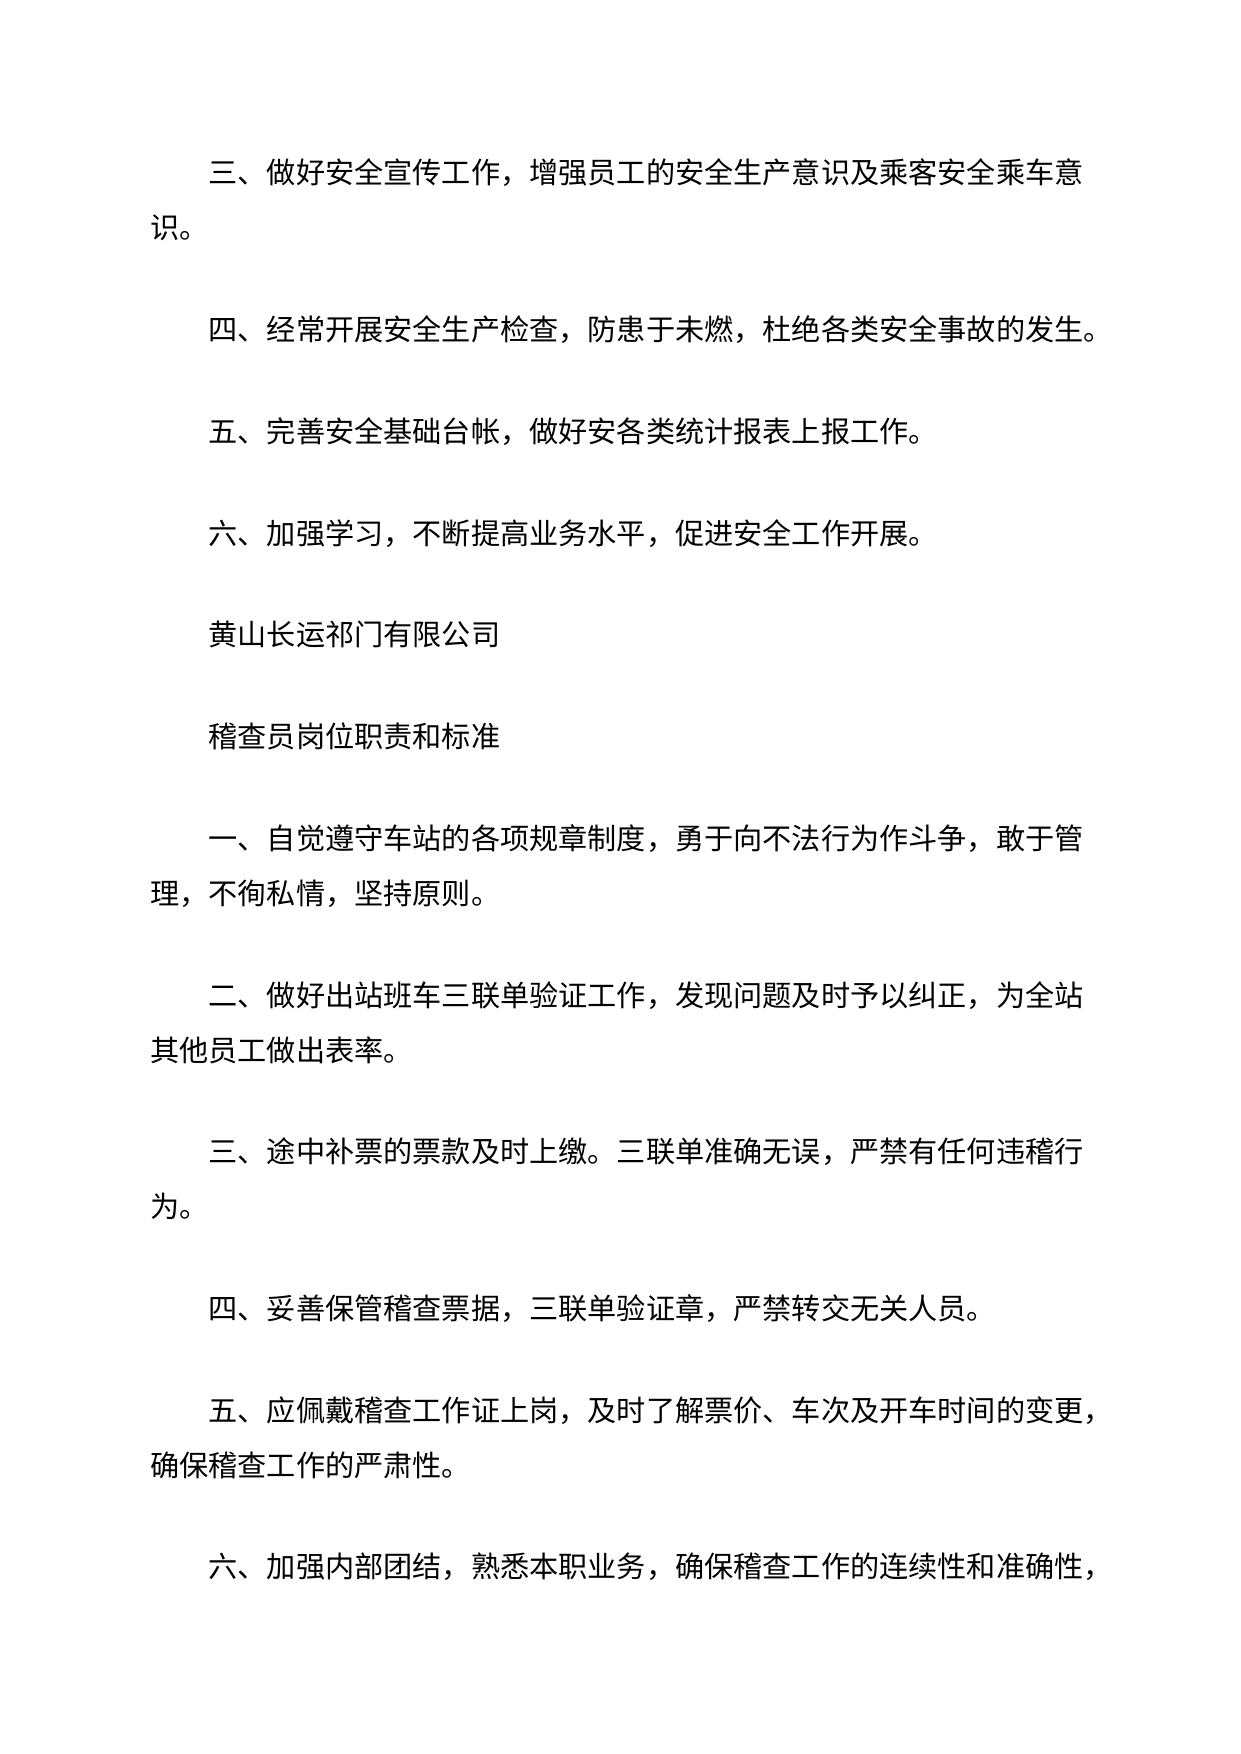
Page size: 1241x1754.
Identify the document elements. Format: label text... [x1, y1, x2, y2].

text 二、做好出站班车三联单验证工作，发现问题及时予以纠正，为全站其他员工做出表率。 [150, 972, 1090, 1069]
text 四、经常开展安全生产检查，防患于未燃，杜绝各类安全事故的发生。 [150, 307, 1090, 349]
text 三、做好安全宣传工作，增强员工的安全生产意识及乘客安全乘车意识。 [150, 150, 1090, 247]
text 六、加强学习，不断提高业务水平，促进安全工作开展。 [150, 510, 1090, 552]
text 五、应佩戴稽查工作证上岗，及时了解票价、车次及开车时间的变更，确保稽查工作的严肃性。 [150, 1387, 1090, 1484]
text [150, 1544, 1090, 1586]
text 黄山长运祁门有限公司 [150, 612, 1090, 654]
text 三、途中补票的票款及时上缴。三联单准确无误，严禁有任何违稽行为。 [150, 1129, 1090, 1226]
text 一、自觉遵守车站的各项规章制度，勇于向不法行为作斗争，敢于管理，不徇私情，坚持原则。 [150, 816, 1090, 913]
text 稽查员岗位职责和标准 [150, 714, 1090, 756]
text 四、妥善保管稽查票据，三联单验证章，严禁转交无关人员。 [150, 1286, 1090, 1328]
text 五、完善安全基础台帐，做好安各类统计报表上报工作。 [150, 408, 1090, 451]
